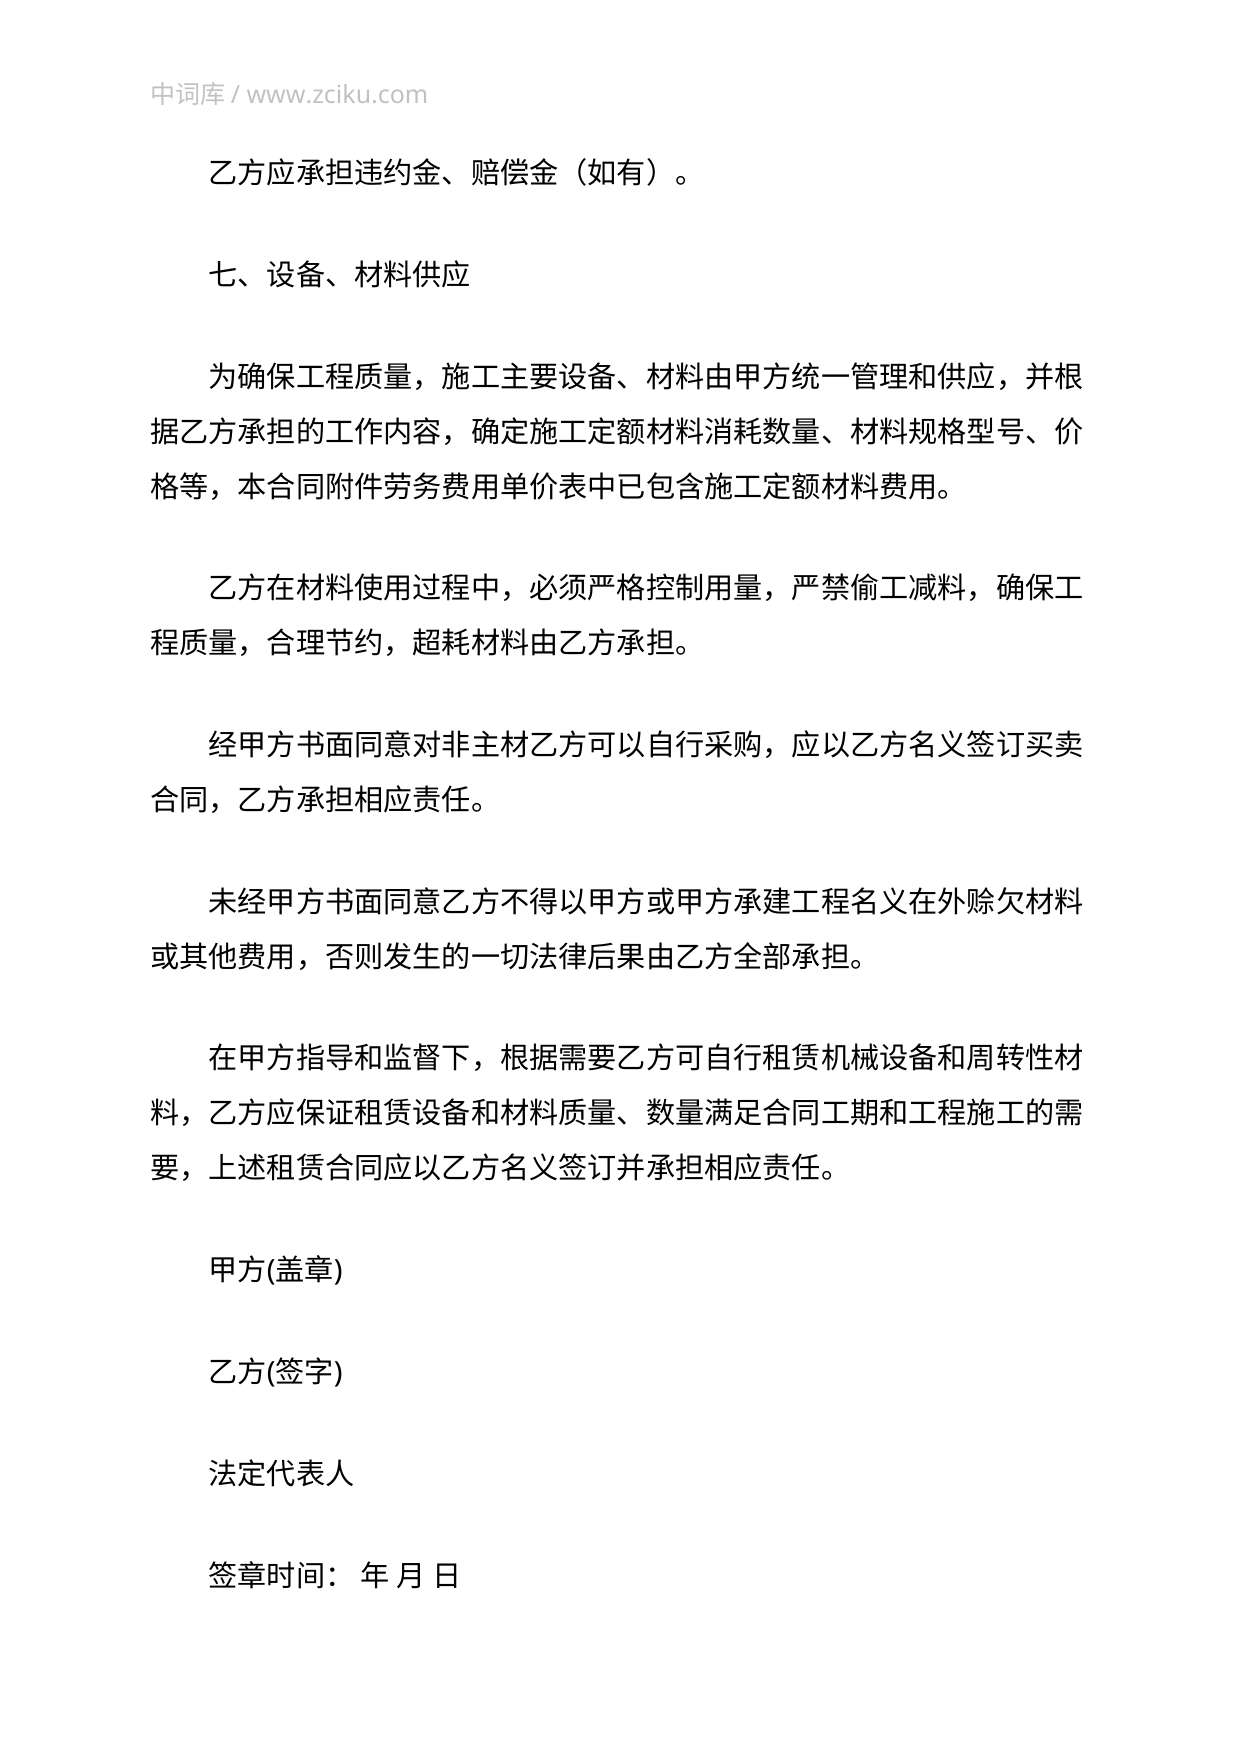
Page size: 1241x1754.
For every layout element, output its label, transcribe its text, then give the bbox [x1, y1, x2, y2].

text 乙方(签字) [150, 1349, 1090, 1391]
text 乙方在材料使用过程中，必须严格控制用量，严禁偷工减料，确保工程质量，合理节约，超耗材料由乙方承担。 [150, 565, 1090, 662]
text 乙方应承担违约金、赔偿金（如有）。 [150, 150, 1090, 192]
text 七、设备、材料供应 [150, 252, 1090, 294]
text 甲方(盖章) [150, 1247, 1090, 1289]
text 在甲方指导和监督下，根据需要乙方可自行租赁机械设备和周转性材料，乙方应保证租赁设备和材料质量、数量满足合同工期和工程施工的需要，上述租赁合同应以乙方名义签订并承担相应责任。 [150, 1035, 1090, 1187]
text 经甲方书面同意对非主材乙方可以自行采购，应以乙方名义签订买卖合同，乙方承担相应责任。 [150, 722, 1090, 819]
text 法定代表人 [150, 1451, 1090, 1493]
text 为确保工程质量，施工主要设备、材料由甲方统一管理和供应，并根据乙方承担的工作内容，确定施工定额材料消耗数量、材料规格型号、价格等，本合同附件劳务费用单价表中已包含施工定额材料费用。 [150, 353, 1090, 506]
text 未经甲方书面同意乙方不得以甲方或甲方承建工程名义在外赊欠材料或其他费用，否则发生的一切法律后果由乙方全部承担。 [150, 878, 1090, 976]
text 签章时间： 年 月 日 [150, 1552, 1090, 1595]
